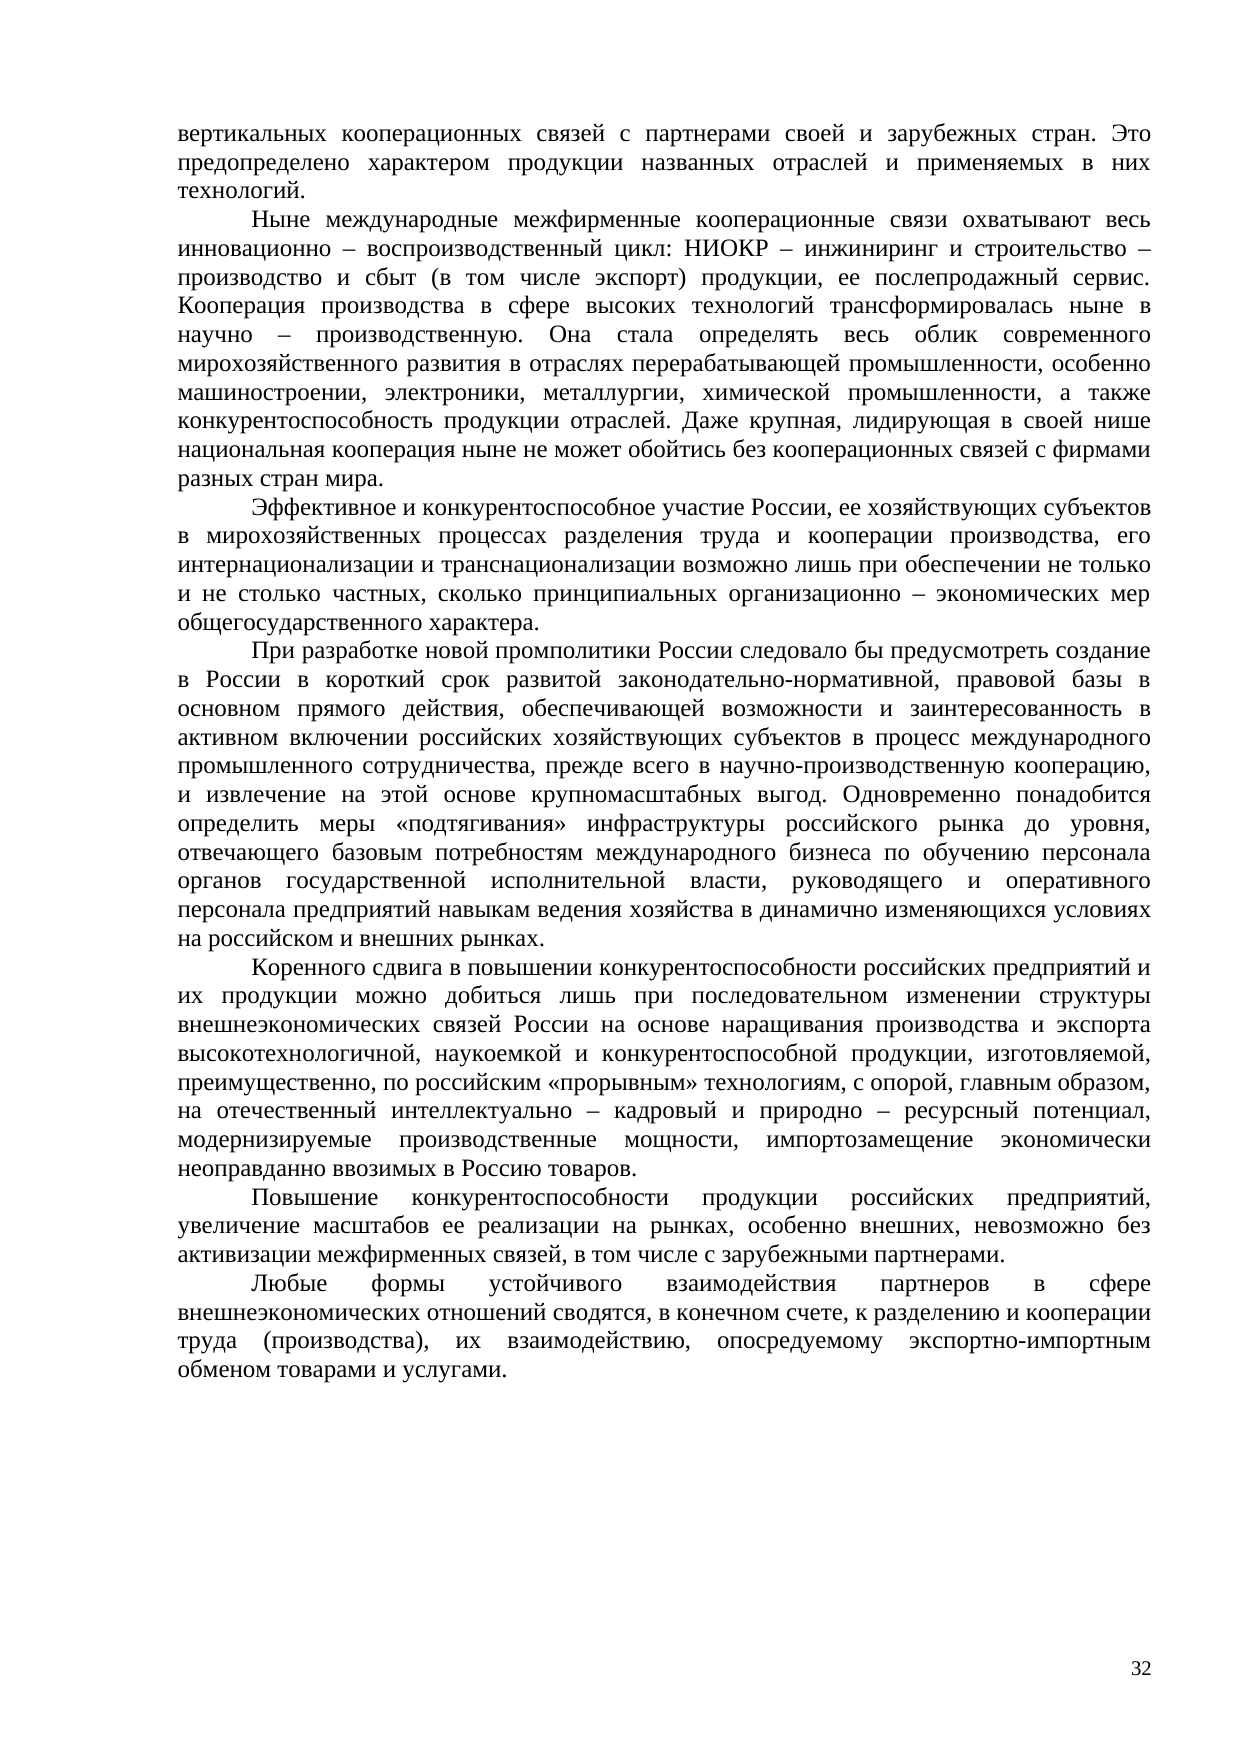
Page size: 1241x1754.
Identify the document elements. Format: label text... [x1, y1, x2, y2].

text Коренного сдвига в повышении конкурентоспособности российских предприятий и их продукции можно добиться лишь при последовательном изменении структуры внешнеэкономических связей России на основе наращивания производства и экспорта высокотехнологичной, наукоемкой и конкурентоспособной продукции, изготовляемой, преимущественно, по российским «прорывным» технологиям, с опорой, главным образом, на отечественный интеллектуально – кадровый и природно – ресурсный потенциал, модернизируемые производственные мощности, импортозамещение экономически неоправданно ввозимых в Россию товаров. [177, 952, 1152, 1182]
text При разработке новой промполитики России следовало бы предусмотреть создание в России в короткий срок развитой законодательно-нормативной, правовой базы в основном прямого действия, обеспечивающей возможности и заинтересованность в активном включении российских хозяйствующих субъектов в процесс международного промышленного сотрудничества, прежде всего в научно-производственную кооперацию, и извлечение на этой основе крупномасштабных выгод. Одновременно понадобится определить меры «подтягивания» инфраструктуры российского рынка до уровня, отвечающего базовым потребностям международного бизнеса по обучению персонала органов государственной исполнительной власти, руководящего и оперативного персонала предприятий навыкам ведения хозяйства в динамично изменяющихся условиях на российском и внешних рынках. [177, 636, 1152, 952]
text Ныне международные межфирменные кооперационные связи охватывают весь инновационно – воспроизводственный цикл: НИОКР – инжиниринг и строительство – производство и сбыт (в том числе экспорт) продукции, ее послепродажный сервис. Кооперация производства в сфере высоких технологий трансформировалась ныне в научно – производственную. Она стала определять весь облик современного мирохозяйственного развития в отраслях перерабатывающей промышленности, особенно машиностроении, электроники, металлургии, химической промышленности, а также конкурентоспособность продукции отраслей. Даже крупная, лидирующая в своей нише национальная кооперация ныне не может обойтись без кооперационных связей с фирмами разных стран мира. [177, 204, 1152, 492]
text Повышение конкурентоспособности продукции российских предприятий, увеличение масштабов ее реализации на рынках, особенно внешних, невозможно без активизации межфирменных связей, в том числе с зарубежными партнерами. [177, 1182, 1152, 1268]
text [177, 118, 1152, 204]
text Любые формы устойчивого взаимодействия партнеров в сфере внешнеэкономических отношений сводятся, в конечном счете, к разделению и кооперации труда (производства), их взаимодействию, опосредуемому экспортно-импортным обменом товарами и услугами. [177, 1268, 1152, 1383]
text Эффективное и конкурентоспособное участие России, ее хозяйствующих субъектов в мирохозяйственных процессах разделения труда и кооперации производства, его интернационализации и транснационализации возможно лишь при обеспечении не только и не столько частных, сколько принципиальных организационно – экономических мер общегосударственного характера. [177, 492, 1152, 636]
